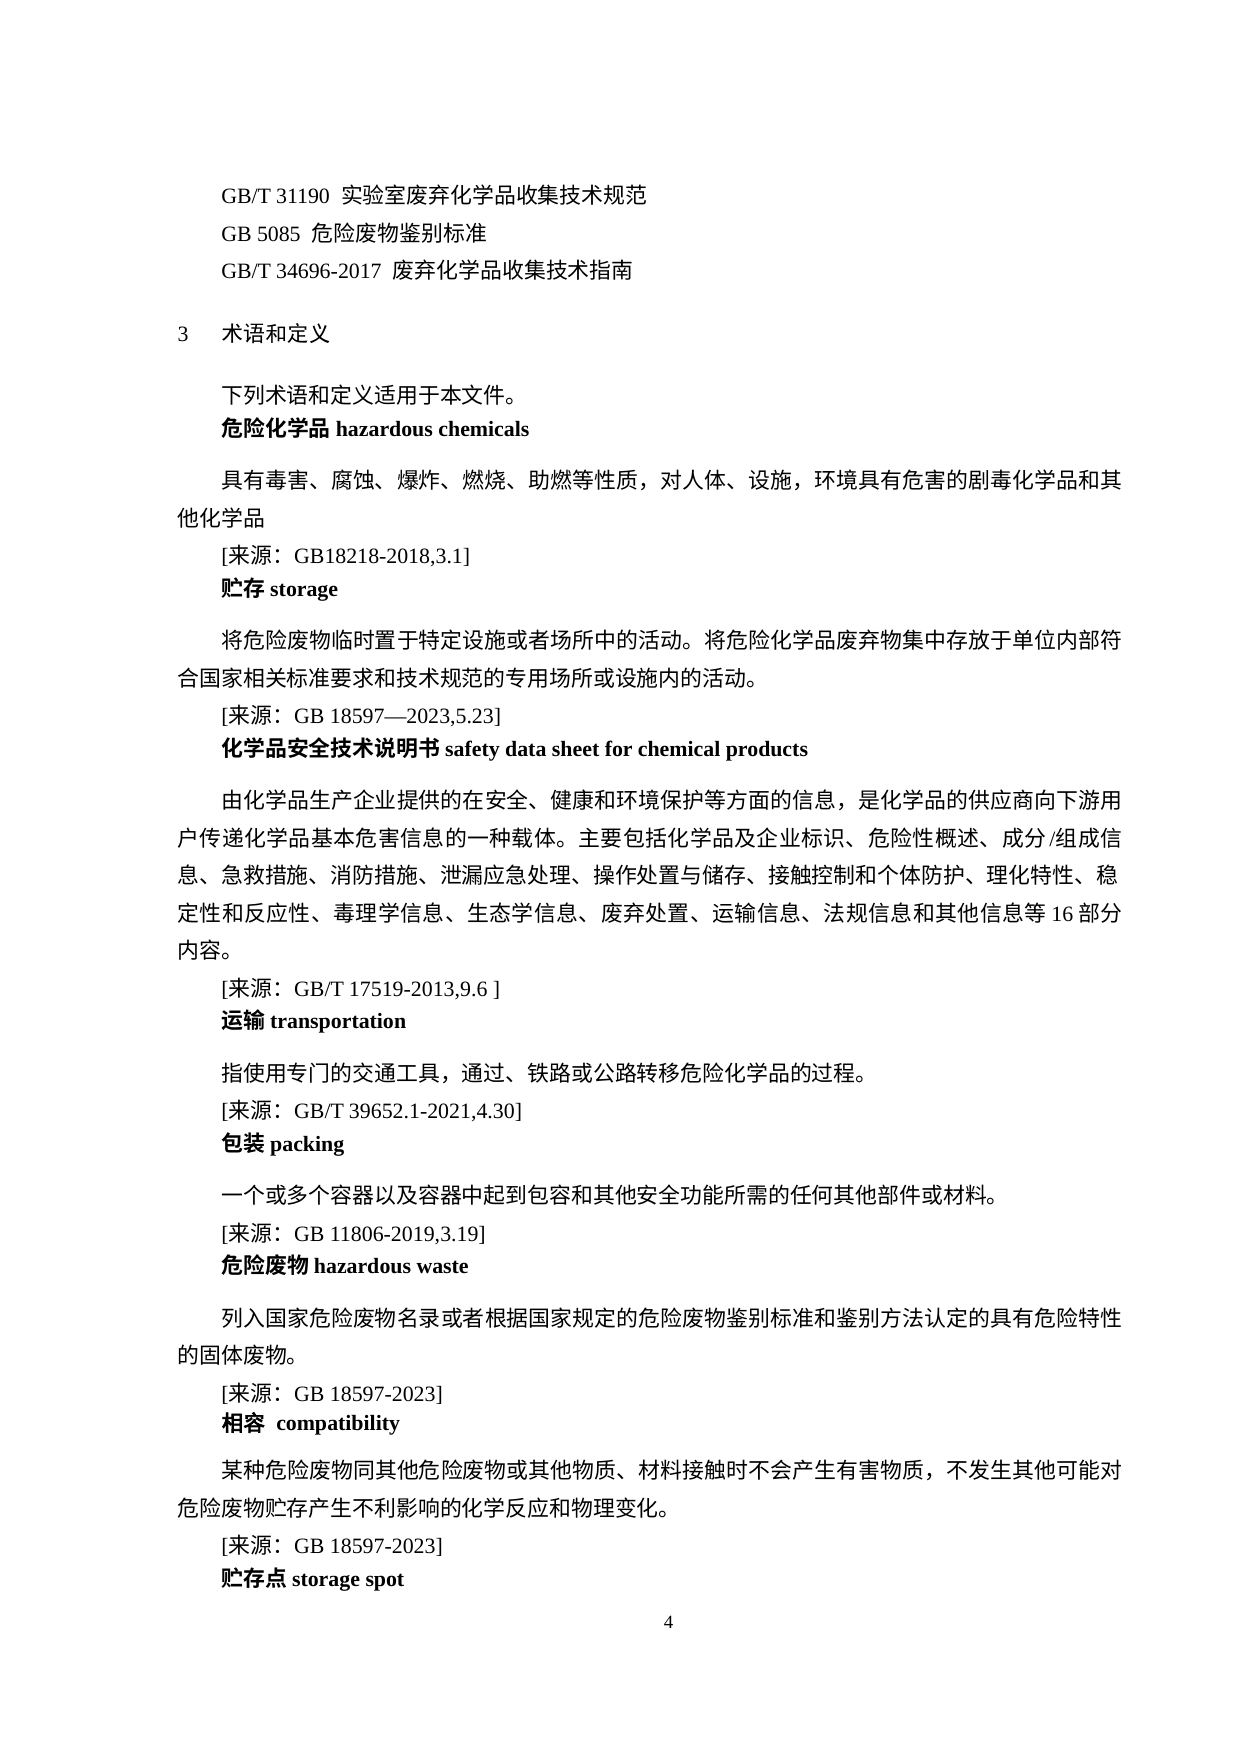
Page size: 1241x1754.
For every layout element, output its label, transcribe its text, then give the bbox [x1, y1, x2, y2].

text [来源：GB 18597-2023] [177, 1523, 1122, 1561]
text [来源：GB/T 17519-2013,9.6 ] [177, 966, 1122, 1003]
text 运输 transportation [177, 1003, 1122, 1035]
text 将危险废物临时置于特定设施或者场所中的活动。将危险化学品废弃物集中存放于单位内部符合国家相关标准要求和技术规范的专用场所或设施内的活动。 [177, 618, 1122, 693]
text 由化学品生产企业提供的在安全、健康和环境保护等方面的信息，是化学品的供应商向下游用户传递化学品基本危害信息的一种载体。主要包括化学品及企业标识、危险性概述、成分/组成信息、急救措施、消防措施、泄漏应急处理、操作处置与储存、接触控制和个体防护、理化特性、稳定性和反应性、毒理学信息、生态学信息、废弃处置、运输信息、法规信息和其他信息等16部分内容。 [177, 778, 1122, 966]
text 危险废物 hazardous waste [177, 1248, 1122, 1280]
text 相容 compatibility [177, 1408, 1122, 1435]
text [来源：GB 11806-2019,3.19] [177, 1211, 1122, 1248]
text [来源：GB18218-2018,3.1] [177, 533, 1122, 571]
text 列入国家危险废物名录或者根据国家规定的危险废物鉴别标准和鉴别方法认定的具有危险特性的固体废物。 [177, 1296, 1122, 1371]
text GB/T 34696-2017 废弃化学品收集技术指南 [177, 248, 1122, 286]
text 化学品安全技术说明书 safety data sheet for chemical products [177, 731, 1122, 763]
text GB/T 31190 实验室废弃化学品收集技术规范 [177, 173, 1122, 211]
text 具有毒害、腐蚀、爆炸、燃烧、助燃等性质，对人体、设施，环境具有危害的剧毒化学品和其他化学品 [177, 458, 1122, 533]
text 贮存点 storage spot [177, 1561, 1122, 1593]
text [来源：GB 18597—2023,5.23] [177, 693, 1122, 731]
text 贮存 storage [177, 571, 1122, 603]
text [来源：GB/T 39652.1-2021,4.30] [177, 1088, 1122, 1126]
text 包装 packing [177, 1126, 1122, 1158]
list 术语和定义 [177, 311, 1122, 348]
text 下列术语和定义适用于本文件。 [177, 373, 1122, 411]
text [来源：GB 18597-2023] [177, 1371, 1122, 1408]
text 某种危险废物同其他危险废物或其他物质、材料接触时不会产生有害物质，不发生其他可能对危险废物贮存产生不利影响的化学反应和物理变化。 [177, 1448, 1122, 1523]
text 危险化学品 hazardous chemicals [177, 411, 1122, 443]
text 指使用专门的交通工具，通过、铁路或公路转移危险化学品的过程。 [177, 1051, 1122, 1088]
text GB 5085 危险废物鉴别标准 [177, 211, 1122, 248]
text 一个或多个容器以及容器中起到包容和其他安全功能所需的任何其他部件或材料。 [177, 1173, 1122, 1211]
